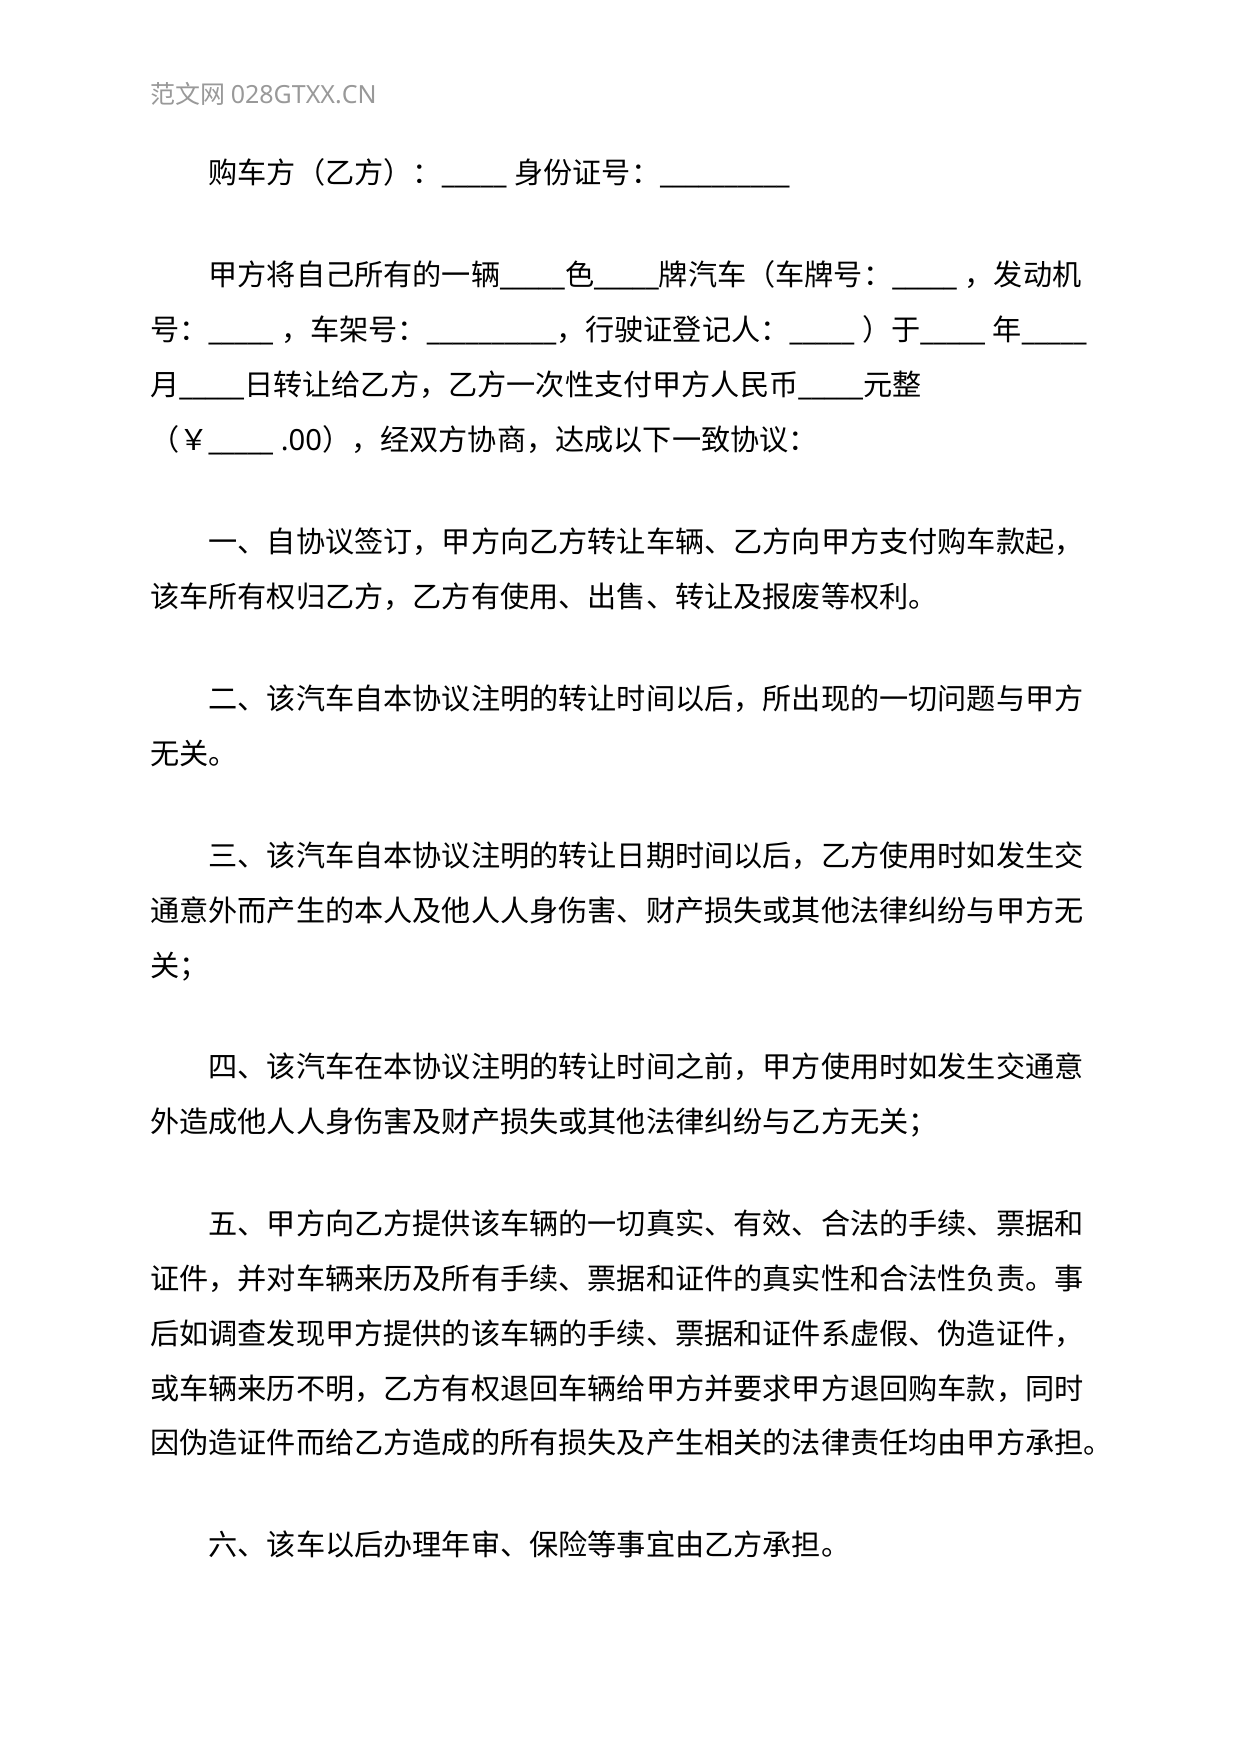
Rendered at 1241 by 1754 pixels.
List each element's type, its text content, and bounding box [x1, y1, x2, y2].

text 四、该汽车在本协议注明的转让时间之前，甲方使用时如发生交通意外造成他人人身伤害及财产损失或其他法律纠纷与乙方无关； [150, 1044, 1090, 1141]
text 六、该车以后办理年审、保险等事宜由乙方承担。 [150, 1522, 1090, 1564]
text 五、甲方向乙方提供该车辆的一切真实、有效、合法的手续、票据和证件，并对车辆来历及所有手续、票据和证件的真实性和合法性负责。事后如调查发现甲方提供的该车辆的手续、票据和证件系虚假、伪造证件，或车辆来历不明，乙方有权退回车辆给甲方并要求甲方退回购车款，同时因伪造证件而给乙方造成的所有损失及产生相关的法律责任均由甲方承担。 [150, 1201, 1090, 1462]
text 购车方（乙方）：_____ 身份证号：__________ [150, 150, 1090, 192]
text 三、该汽车自本协议注明的转让日期时间以后，乙方使用时如发生交通意外而产生的本人及他人人身伤害、财产损失或其他法律纠纷与甲方无关； [150, 832, 1090, 984]
text 一、自协议签订，甲方向乙方转让车辆、乙方向甲方支付购车款起，该车所有权归乙方，乙方有使用、出售、转让及报废等权利。 [150, 519, 1090, 616]
text 甲方将自己所有的一辆_____色_____牌汽车（车牌号：_____ ，发动机号：_____ ，车架号：__________，行驶证登记人：_____ ）于_____ 年_____月_____日转让给乙方，乙方一次性支付甲方人民币_____元整（￥_____ .00），经双方协商，达成以下一致协议： [150, 252, 1090, 459]
text 二、该汽车自本协议注明的转让时间以后，所出现的一切问题与甲方无关。 [150, 676, 1090, 773]
